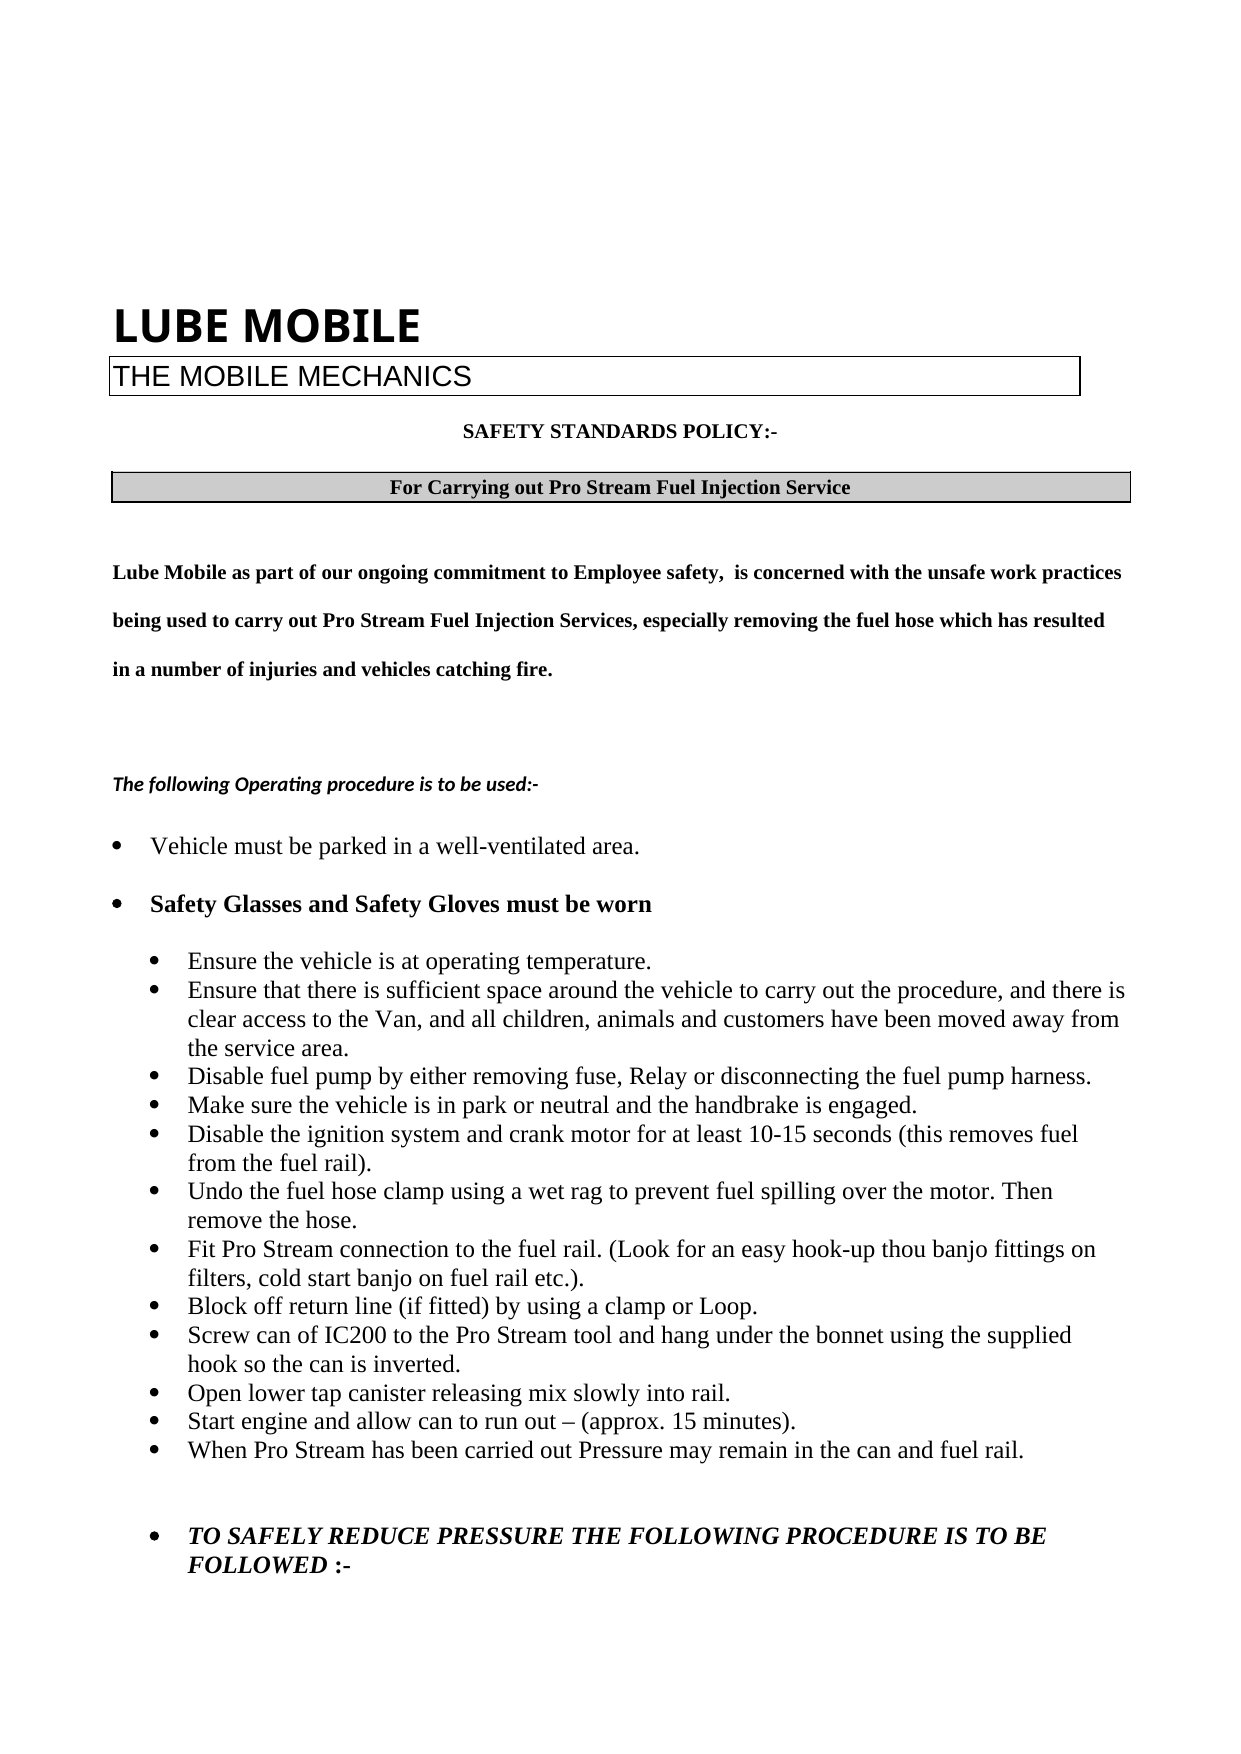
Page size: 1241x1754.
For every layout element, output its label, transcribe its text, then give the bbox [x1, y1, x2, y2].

list Block off return line (if fitted) by using a clamp or Loop. [150, 1291, 1128, 1320]
list Ensure that there is sufficient space around the vehicle to carry out the procedure, and there is clear access to the Van, and all children, animals and customers have been moved away from the service area. [150, 975, 1128, 1061]
text THE MOBILE MECHANICS [110, 357, 1079, 395]
text Lube Mobile as part of our ongoing commitment to Employee safety, is concerned with the unsafe work practices being used to carry out Pro Stream Fuel Injection Services, especially removing the fuel hose which has resulted in a number of injuries and vehicles catching fire. [112, 560, 1128, 681]
list When Pro Stream has been carried out Pressure may remain in the can and fuel rail. [150, 1435, 1128, 1464]
list TO SAFELY REDUCE PRESSURE THE FOLLOWING PROCEDURE IS TO BE FOLLOWED :- [150, 1521, 1128, 1579]
list Undo the fuel hose clamp using a wet rag to prevent fuel spilling over the motor. Then remove the hose. [150, 1176, 1128, 1234]
list Ensure the vehicle is at operating temperature. [150, 946, 1128, 975]
subtitle For Carrying out Pro Stream Fuel Injection Service [113, 473, 1130, 501]
list Start engine and allow can to run out – (approx. 15 minutes). [150, 1406, 1128, 1435]
list Safety Glasses and Safety Gloves must be worn [112, 889, 1128, 918]
subtitle SAFETY STANDARDS POLICY:- [112, 419, 1128, 443]
list Screw can of IC200 to the Pro Stream tool and hang under the bonnet using the supplied hook so the can is inverted. [150, 1320, 1128, 1378]
subtitle The following Operating procedure is to be used:- [112, 771, 1128, 796]
list Disable the ignition system and crank motor for at least 10-15 seconds (this removes fuel from the fuel rail). [150, 1119, 1128, 1176]
list Fit Pro Stream connection to the fuel rail. (Look for an easy hook-up thou banjo fittings on filters, cold start banjo on fuel rail etc.). [150, 1234, 1128, 1291]
list Make sure the vehicle is in park or neutral and the handbrake is engaged. [150, 1090, 1128, 1119]
list Disable fuel pump by either removing fuse, Relay or disconnecting the fuel pump harness. [150, 1061, 1128, 1090]
list Vehicle must be parked in a well-ventilated area. [112, 831, 1128, 860]
text LUBE Mobile [112, 294, 1128, 356]
list Open lower tap canister releasing mix slowly into rail. [150, 1378, 1128, 1406]
